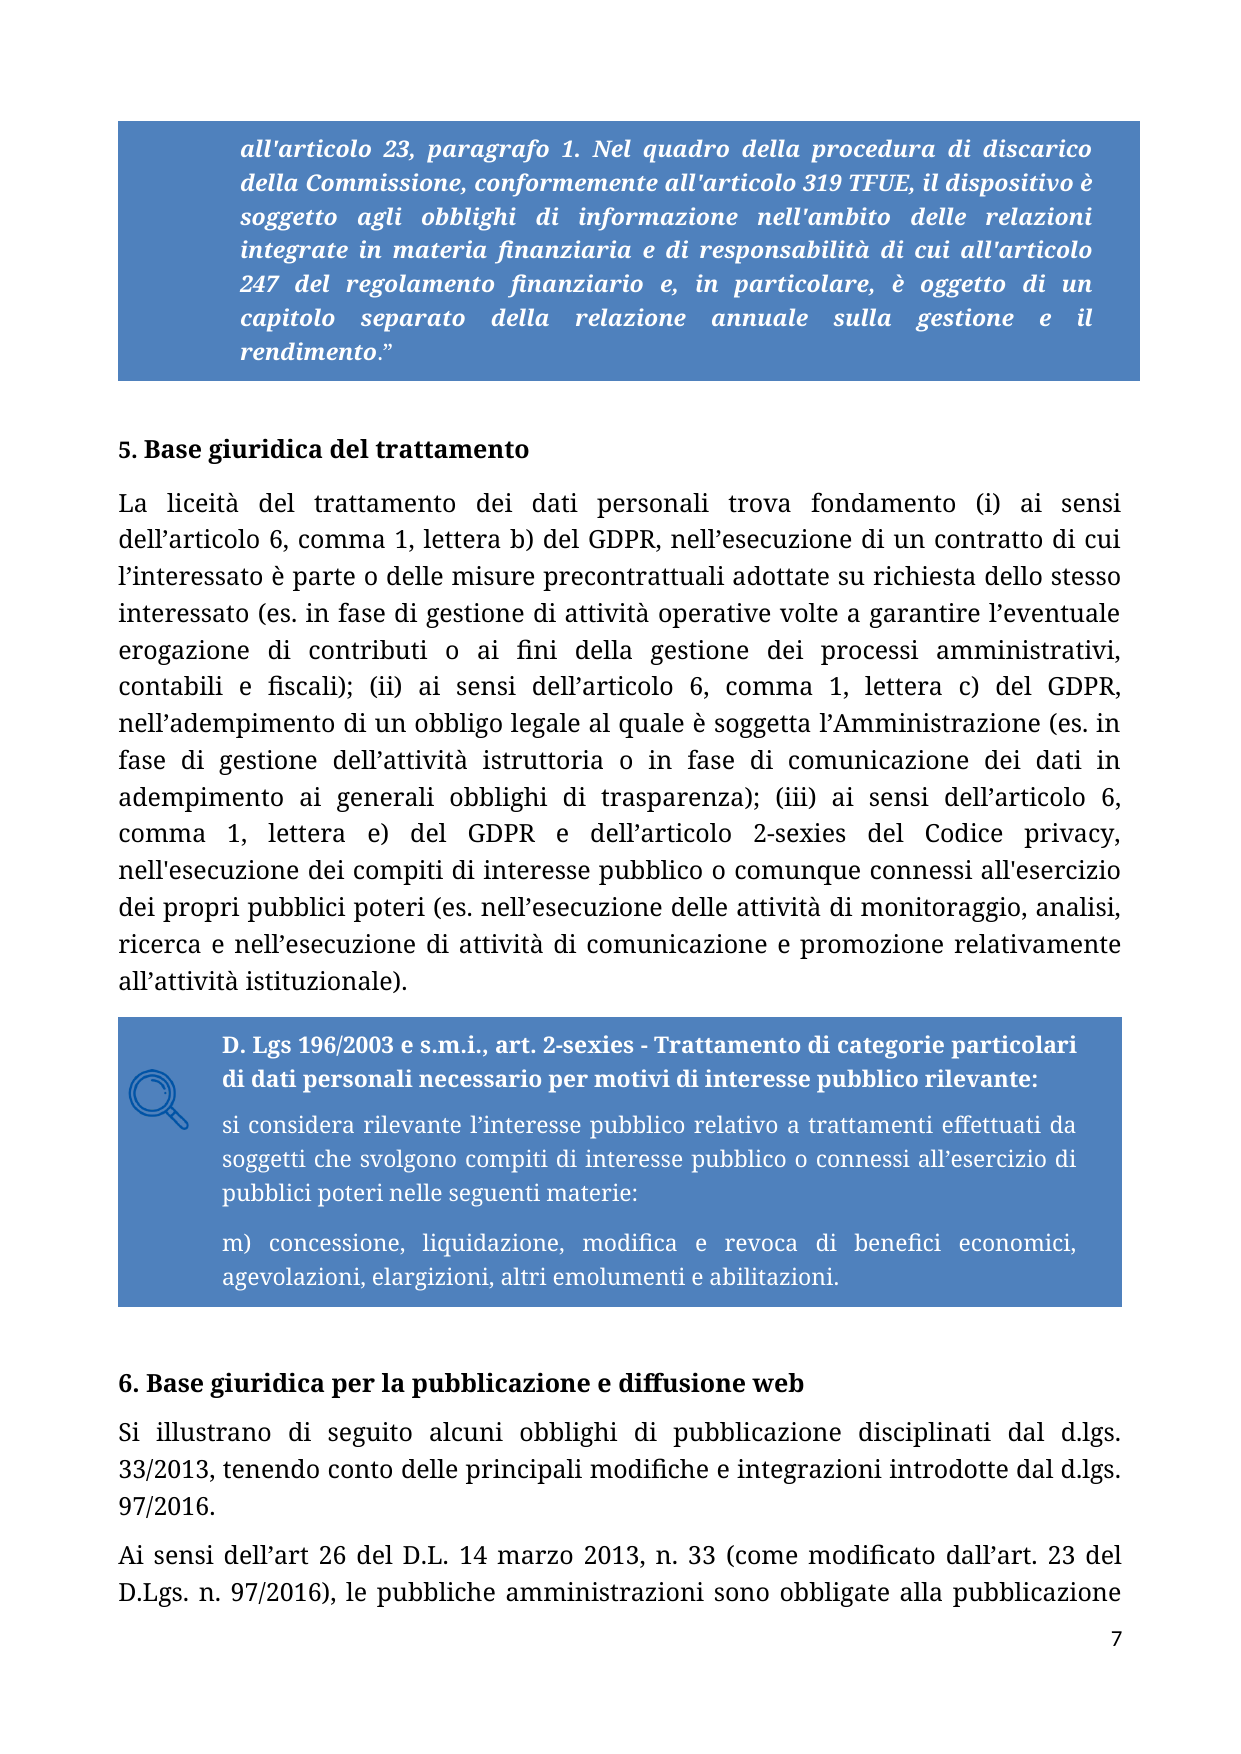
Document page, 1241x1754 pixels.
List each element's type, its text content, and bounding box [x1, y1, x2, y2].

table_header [207, 121, 1140, 381]
text La liceità del trattamento dei dati personali trova fondamento (i) ai sensi dell’articolo 6, comma 1, lettera b) del GDPR, nell’esecuzione di un contratto di cui l’interessato è parte o delle misure precontrattuali adottate su richiesta dello stesso interessato (es. in fase di gestione di attività operative volte a garantire l’eventuale erogazione di contributi o ai fini della gestione dei processi amministrativi, contabili e fiscali); (ii) ai sensi dell’articolo 6, comma 1, lettera c) del GDPR, nell’adempimento di un obbligo legale al quale è soggetta l’Amministrazione (es. in fase di gestione dell’attività istruttoria o in fase di comunicazione dei dati in adempimento ai generali obblighi di trasparenza); (iii) ai sensi dell’articolo 6, comma 1, lettera e) del GDPR e dell’articolo 2-sexies del Codice privacy, nell'esecuzione dei compiti di interesse pubblico o comunque connessi all'esercizio dei propri pubblici poteri (es. nell’esecuzione delle attività di monitoraggio, analisi, ricerca e nell’esecuzione di attività di comunicazione e promozione relativamente all’attività istituzionale). [118, 485, 1122, 997]
table_header [118, 121, 207, 381]
picture [128, 1069, 189, 1130]
text 5. Base giuridica del trattamento [118, 432, 1122, 466]
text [118, 1537, 1122, 1608]
table_header [118, 1017, 189, 1307]
table_header D. Lgs 196/2003 e s.m.i., art. 2-sexies - Trattamento di categorie particolari di dati personali necessario per motivi di interesse pubblico rilevante: si considera rilevante l’interesse pubblico relativo a trattamenti effettuati da soggetti che svolgono compiti di interesse pubblico o connessi all’esercizio di pubblici poteri nelle seguenti materie: m) concessione, liquidazione, modifica e revoca di benefici economici, agevolazioni, elargizioni, altri emolumenti e abilitazioni. [189, 1017, 1122, 1307]
text 6. Base giuridica per la pubblicazione e diffusione web [118, 1365, 1122, 1399]
text Si illustrano di seguito alcuni obblighi di pubblicazione disciplinati dal d.lgs. 33/2013, tenendo conto delle principali modifiche e integrazioni introdotte dal d.lgs. 97/2016. [118, 1415, 1122, 1522]
